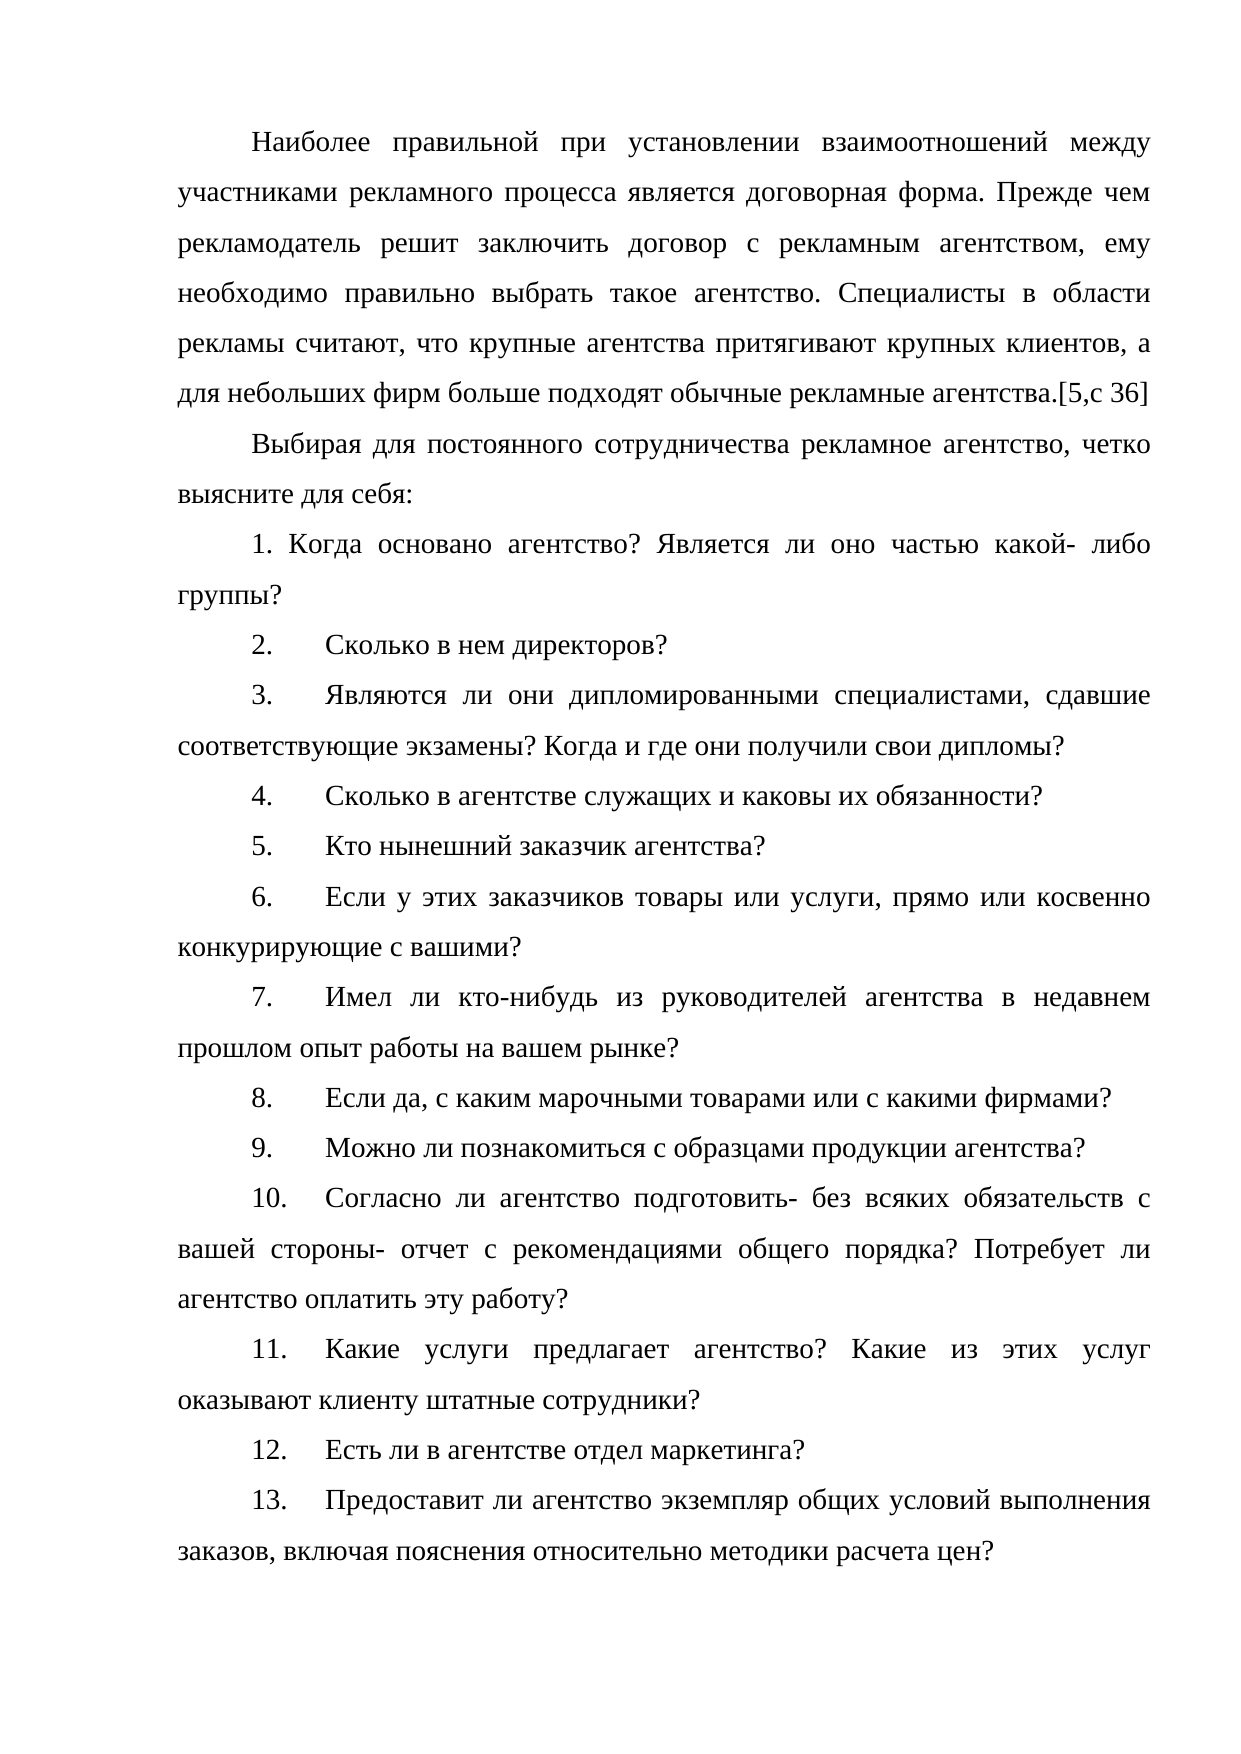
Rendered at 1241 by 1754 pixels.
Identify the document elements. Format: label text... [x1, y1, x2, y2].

list Сколько в агентстве служащих и каковы их обязанности? [177, 778, 1152, 812]
text 1. Когда основано агентство? Является ли оно частью какой- либо группы? [177, 527, 1152, 610]
list Есть ли в агентстве отдел маркетинга? [177, 1432, 1152, 1466]
list Если у этих заказчиков товары или услуги, прямо или косвенно конкурирующие с вашими? [177, 879, 1152, 963]
text Наиболее правильной при установлении взаимоотношений между участниками рекламного процесса является договорная форма. Прежде чем рекламодатель решит заключить договор с рекламным агентством, ему необходимо правильно выбрать такое агентство. Специалисты в области рекламы считают, что крупные агентства притягивают крупных клиентов, а для небольших фирм больше подходят обычные рекламные агентства.[5,с 36] [177, 124, 1152, 409]
list Согласно ли агентство подготовить- без всяких обязательств с вашей стороны- отчет с рекомендациями общего порядка? Потребует ли агентство оплатить эту работу? [177, 1181, 1152, 1315]
list Какие услуги предлагает агентство? Какие из этих услуг оказывают клиенту штатные сотрудники? [177, 1332, 1152, 1415]
list Можно ли познакомиться с образцами продукции агентства? [177, 1130, 1152, 1164]
text Выбирая для постоянного сотрудничества рекламное агентство, четко выясните для себя: [177, 426, 1152, 510]
list Являются ли они дипломированными специалистами, сдавшие соответствующие экзамены? Когда и где они получили свои дипломы? [177, 677, 1152, 761]
list Имел ли кто-нибудь из руководителей агентства в недавнем прошлом опыт работы на вашем рынке? [177, 979, 1152, 1063]
list Если да, с каким марочными товарами или с какими фирмами? [177, 1080, 1152, 1113]
list Сколько в нем директоров? [177, 627, 1152, 661]
list Предоставит ли агентство экземпляр общих условий выполнения заказов, включая пояснения относительно методики расчета цен? [177, 1482, 1152, 1566]
list Кто нынешний заказчик агентства? [177, 828, 1152, 862]
